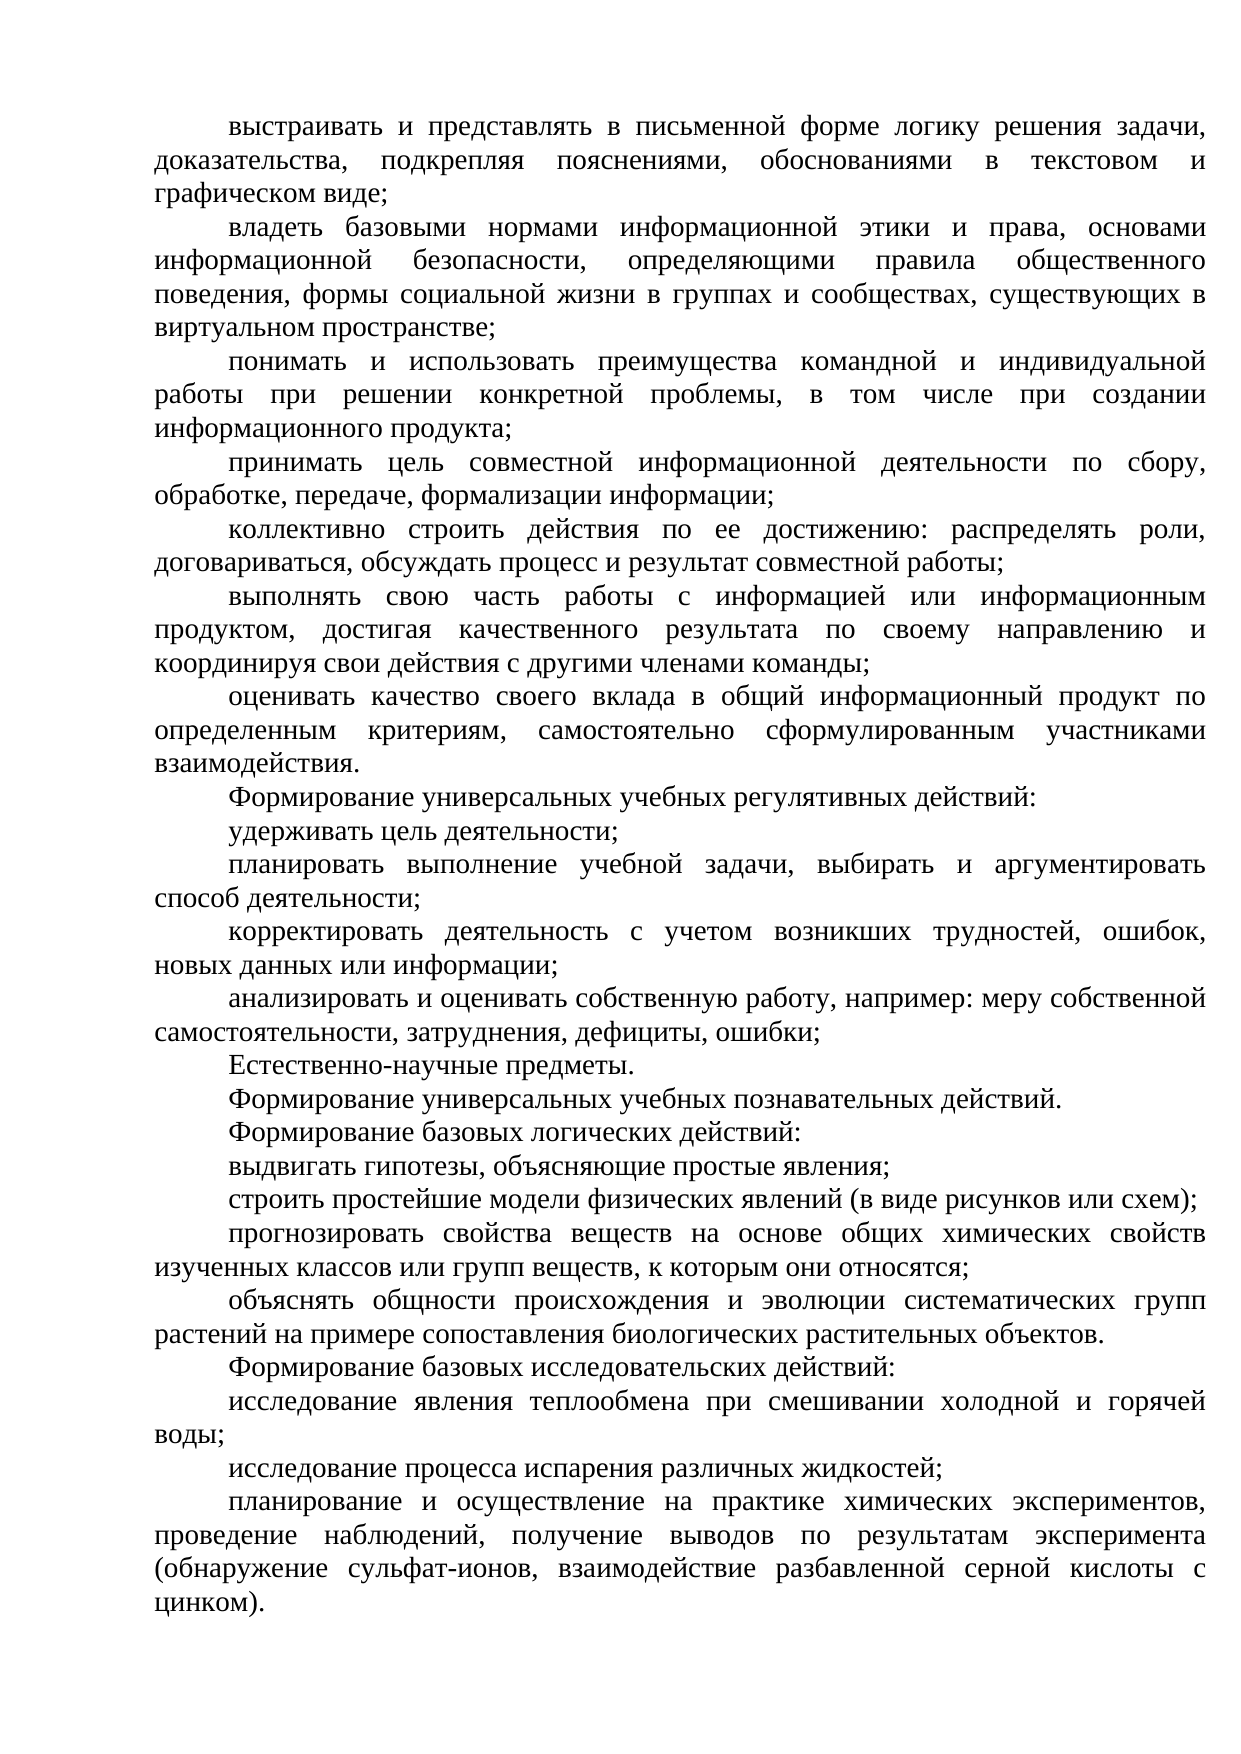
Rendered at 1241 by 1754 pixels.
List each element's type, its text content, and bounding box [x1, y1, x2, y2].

text понимать и использовать преимущества командной и индивидуальной работы при решении конкретной проблемы, в том числе при создании информационного продукта; [154, 343, 1207, 444]
text коллективно строить действия по ее достижению: распределять роли, договариваться, обсуждать процесс и результат совместной работы; [154, 511, 1207, 578]
text Формирование универсальных учебных регулятивных действий: [154, 779, 1207, 813]
text объяснять общности происхождения и эволюции систематических групп растений на примере сопоставления биологических растительных объектов. [154, 1282, 1207, 1349]
text планировать выполнение учебной задачи, выбирать и аргументировать способ деятельности; [154, 846, 1207, 913]
text владеть базовыми нормами информационной этики и права, основами информационной безопасности, определяющими правила общественного поведения, формы социальной жизни в группах и сообществах, существующих в виртуальном пространстве; [154, 209, 1207, 343]
text планирование и осуществление на практике химических экспериментов, проведение наблюдений, получение выводов по результатам эксперимента (обнаружение сульфат-ионов, взаимодействие разбавленной серной кислоты с цинком). [154, 1483, 1207, 1618]
text строить простейшие модели физических явлений (в виде рисунков или схем); [154, 1182, 1207, 1215]
text выстраивать и представлять в письменной форме логику решения задачи, доказательства, подкрепляя пояснениями, обоснованиями в текстовом и графическом виде; [154, 108, 1207, 209]
text принимать цель совместной информационной деятельности по сбору, обработке, передаче, формализации информации; [154, 444, 1207, 511]
text выдвигать гипотезы, объясняющие простые явления; [154, 1148, 1207, 1182]
text выполнять свою часть работы с информацией или информационным продуктом, достигая качественного результата по своему направлению и координируя свои действия с другими членами команды; [154, 578, 1207, 678]
text Формирование базовых логических действий: [154, 1114, 1207, 1148]
text исследование явления теплообмена при смешивании холодной и горячей воды; [154, 1383, 1207, 1450]
text исследование процесса испарения различных жидкостей; [154, 1450, 1207, 1483]
text Формирование универсальных учебных познавательных действий. [154, 1081, 1207, 1114]
text Формирование базовых исследовательских действий: [154, 1349, 1207, 1383]
text удерживать цель деятельности; [154, 813, 1207, 846]
text анализировать и оценивать собственную работу, например: меру собственной самостоятельности, затруднения, дефициты, ошибки; [154, 980, 1207, 1047]
text прогнозировать свойства веществ на основе общих химических свойств изученных классов или групп веществ, к которым они относятся; [154, 1215, 1207, 1282]
text оценивать качество своего вклада в общий информационный продукт по определенным критериям, самостоятельно сформулированным участниками взаимодействия. [154, 678, 1207, 779]
text корректировать деятельность с учетом возникших трудностей, ошибок, новых данных или информации; [154, 913, 1207, 980]
text Естественно-научные предметы. [154, 1047, 1207, 1081]
